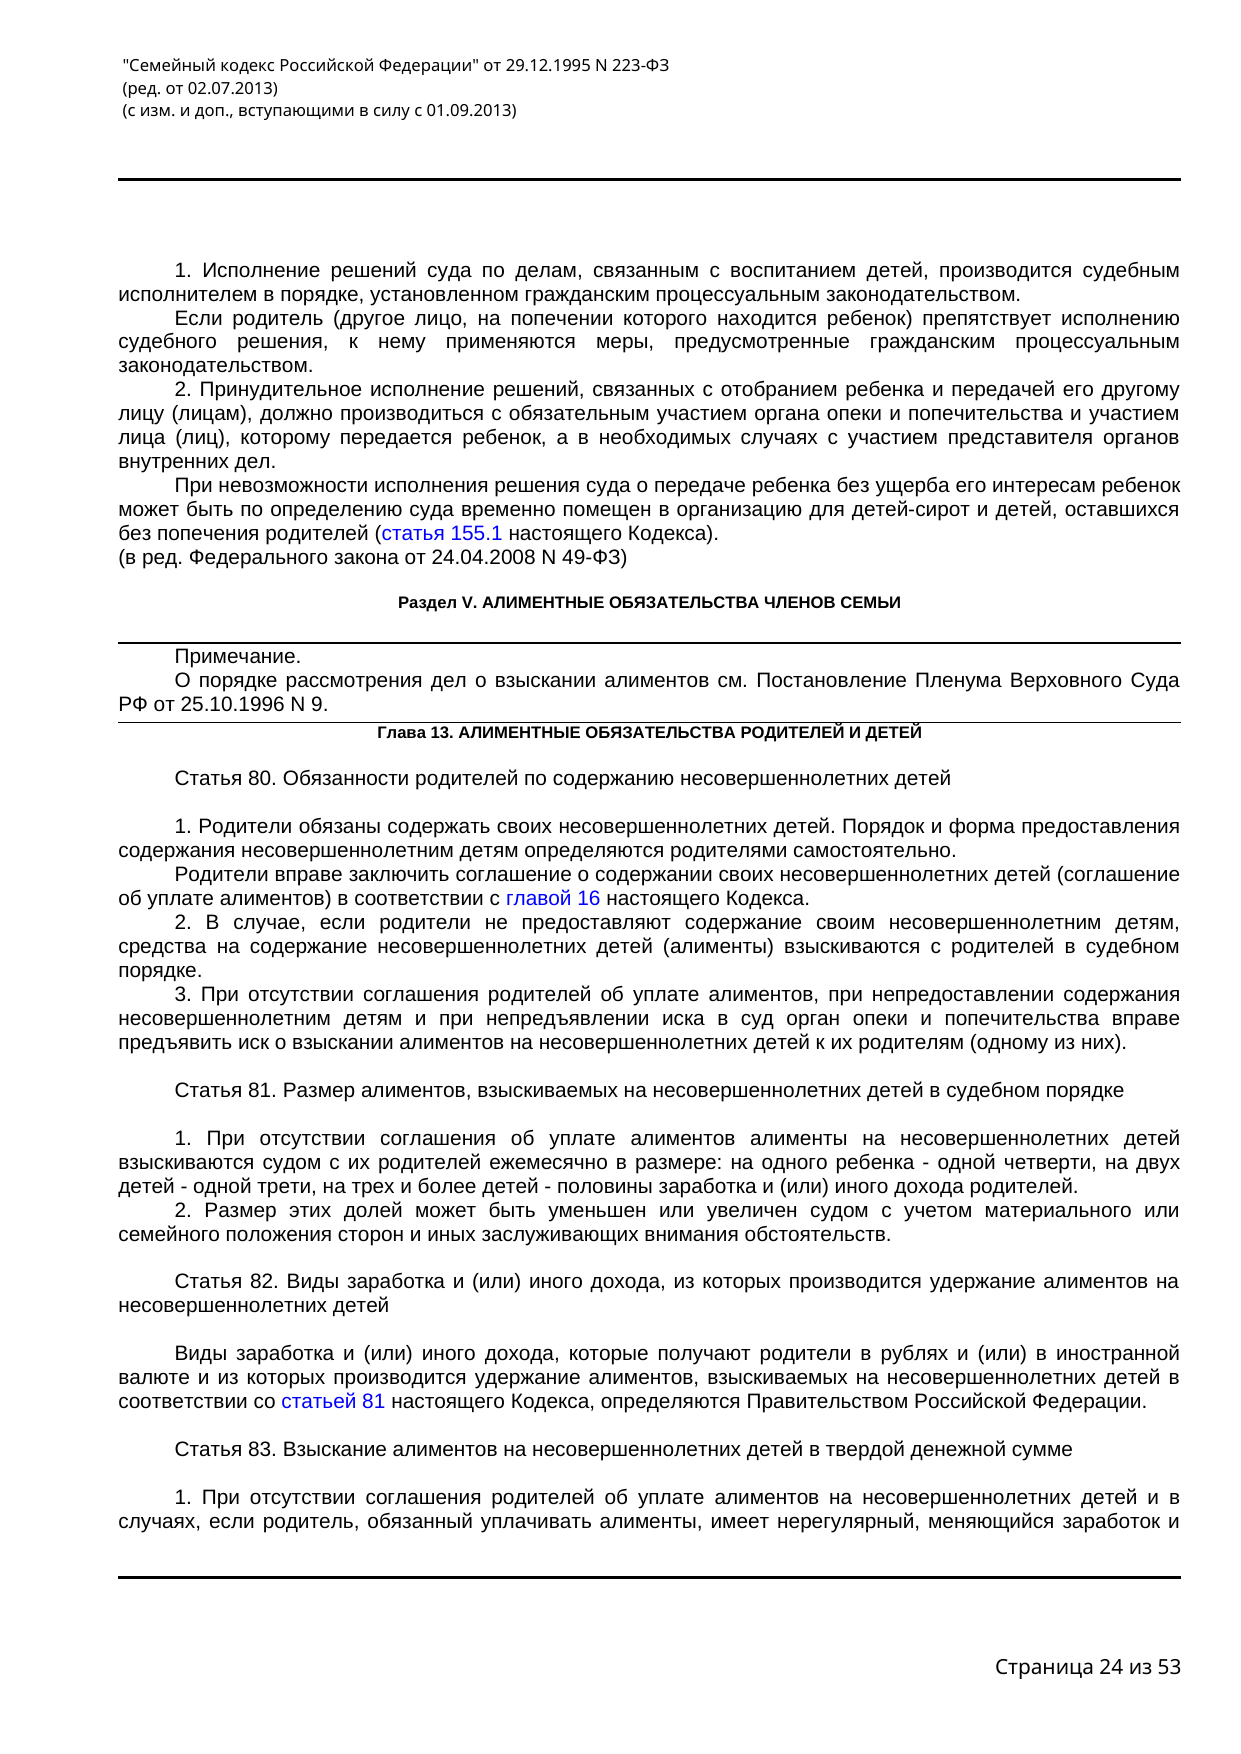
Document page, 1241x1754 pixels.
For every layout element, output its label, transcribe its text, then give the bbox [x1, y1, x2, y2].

text Раздел V. АЛИМЕНТНЫЕ ОБЯЗАТЕЛЬСТВА ЧЛЕНОВ СЕМЬИ [118, 593, 1181, 612]
text 2. Принудительное исполнение решений, связанных с отобранием ребенка и передачей его другому лицу (лицам), должно производиться с обязательным участием органа опеки и попечительства и участием лица (лиц), которому передается ребенок, а в необходимых случаях с участием представителя органов внутренних дел. [118, 377, 1181, 473]
text (в ред. Федерального закона от 24.04.2008 N 49-ФЗ) [118, 545, 1181, 569]
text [118, 1485, 1181, 1533]
text О порядке рассмотрения дел о взыскании алиментов см. Постановление Пленума Верховного Суда РФ от 25.10.1996 N 9. [118, 668, 1181, 716]
text 2. В случае, если родители не предоставляют содержание своим несовершеннолетним детям, средства на содержание несовершеннолетних детей (алименты) взыскиваются с родителей в судебном порядке. [118, 910, 1181, 982]
text Статья 82. Виды заработка и (или) иного дохода, из которых производится удержание алиментов на несовершеннолетних детей [118, 1269, 1181, 1317]
text При невозможности исполнения решения суда о передаче ребенка без ущерба его интересам ребенок может быть по определению суда временно помещен в организацию для детей-сирот и детей, оставшихся без попечения родителей (статья 155.1 настоящего Кодекса). [118, 473, 1181, 545]
text 3. При отсутствии соглашения родителей об уплате алиментов, при непредоставлении содержания несовершеннолетним детям и при непредъявлении иска в суд орган опеки и попечительства вправе предъявить иск о взыскании алиментов на несовершеннолетних детей к их родителям (одному из них). [118, 982, 1181, 1054]
text 1. Родители обязаны содержать своих несовершеннолетних детей. Порядок и форма предоставления содержания несовершеннолетним детям определяются родителями самостоятельно. [118, 814, 1181, 862]
text Примечание. [118, 644, 1181, 668]
text Статья 83. Взыскание алиментов на несовершеннолетних детей в твердой денежной сумме [118, 1437, 1181, 1461]
text Если родитель (другое лицо, на попечении которого находится ребенок) препятствует исполнению судебного решения, к нему применяются меры, предусмотренные гражданским процессуальным законодательством. [118, 305, 1181, 377]
text 1. При отсутствии соглашения об уплате алиментов алименты на несовершеннолетних детей взыскиваются судом с их родителей ежемесячно в размере: на одного ребенка - одной четверти, на двух детей - одной трети, на трех и более детей - половины заработка и (или) иного дохода родителей. [118, 1126, 1181, 1197]
text Статья 81. Размер алиментов, взыскиваемых на несовершеннолетних детей в судебном порядке [118, 1078, 1181, 1102]
text Статья 80. Обязанности родителей по содержанию несовершеннолетних детей [118, 766, 1181, 790]
text Глава 13. АЛИМЕНТНЫЕ ОБЯЗАТЕЛЬСТВА РОДИТЕЛЕЙ И ДЕТЕЙ [118, 723, 1181, 742]
text Родители вправе заключить соглашение о содержании своих несовершеннолетних детей (соглашение об уплате алиментов) в соответствии с главой 16 настоящего Кодекса. [118, 862, 1181, 910]
text 2. Размер этих долей может быть уменьшен или увеличен судом с учетом материального или семейного положения сторон и иных заслуживающих внимания обстоятельств. [118, 1197, 1181, 1245]
text 1. Исполнение решений суда по делам, связанным с воспитанием детей, производится судебным исполнителем в порядке, установленном гражданским процессуальным законодательством. [118, 257, 1181, 305]
text Виды заработка и (или) иного дохода, которые получают родители в рублях и (или) в иностранной валюте и из которых производится удержание алиментов, взыскиваемых на несовершеннолетних детей в соответствии со статьей 81 настоящего Кодекса, определяются Правительством Российской Федерации. [118, 1341, 1181, 1413]
